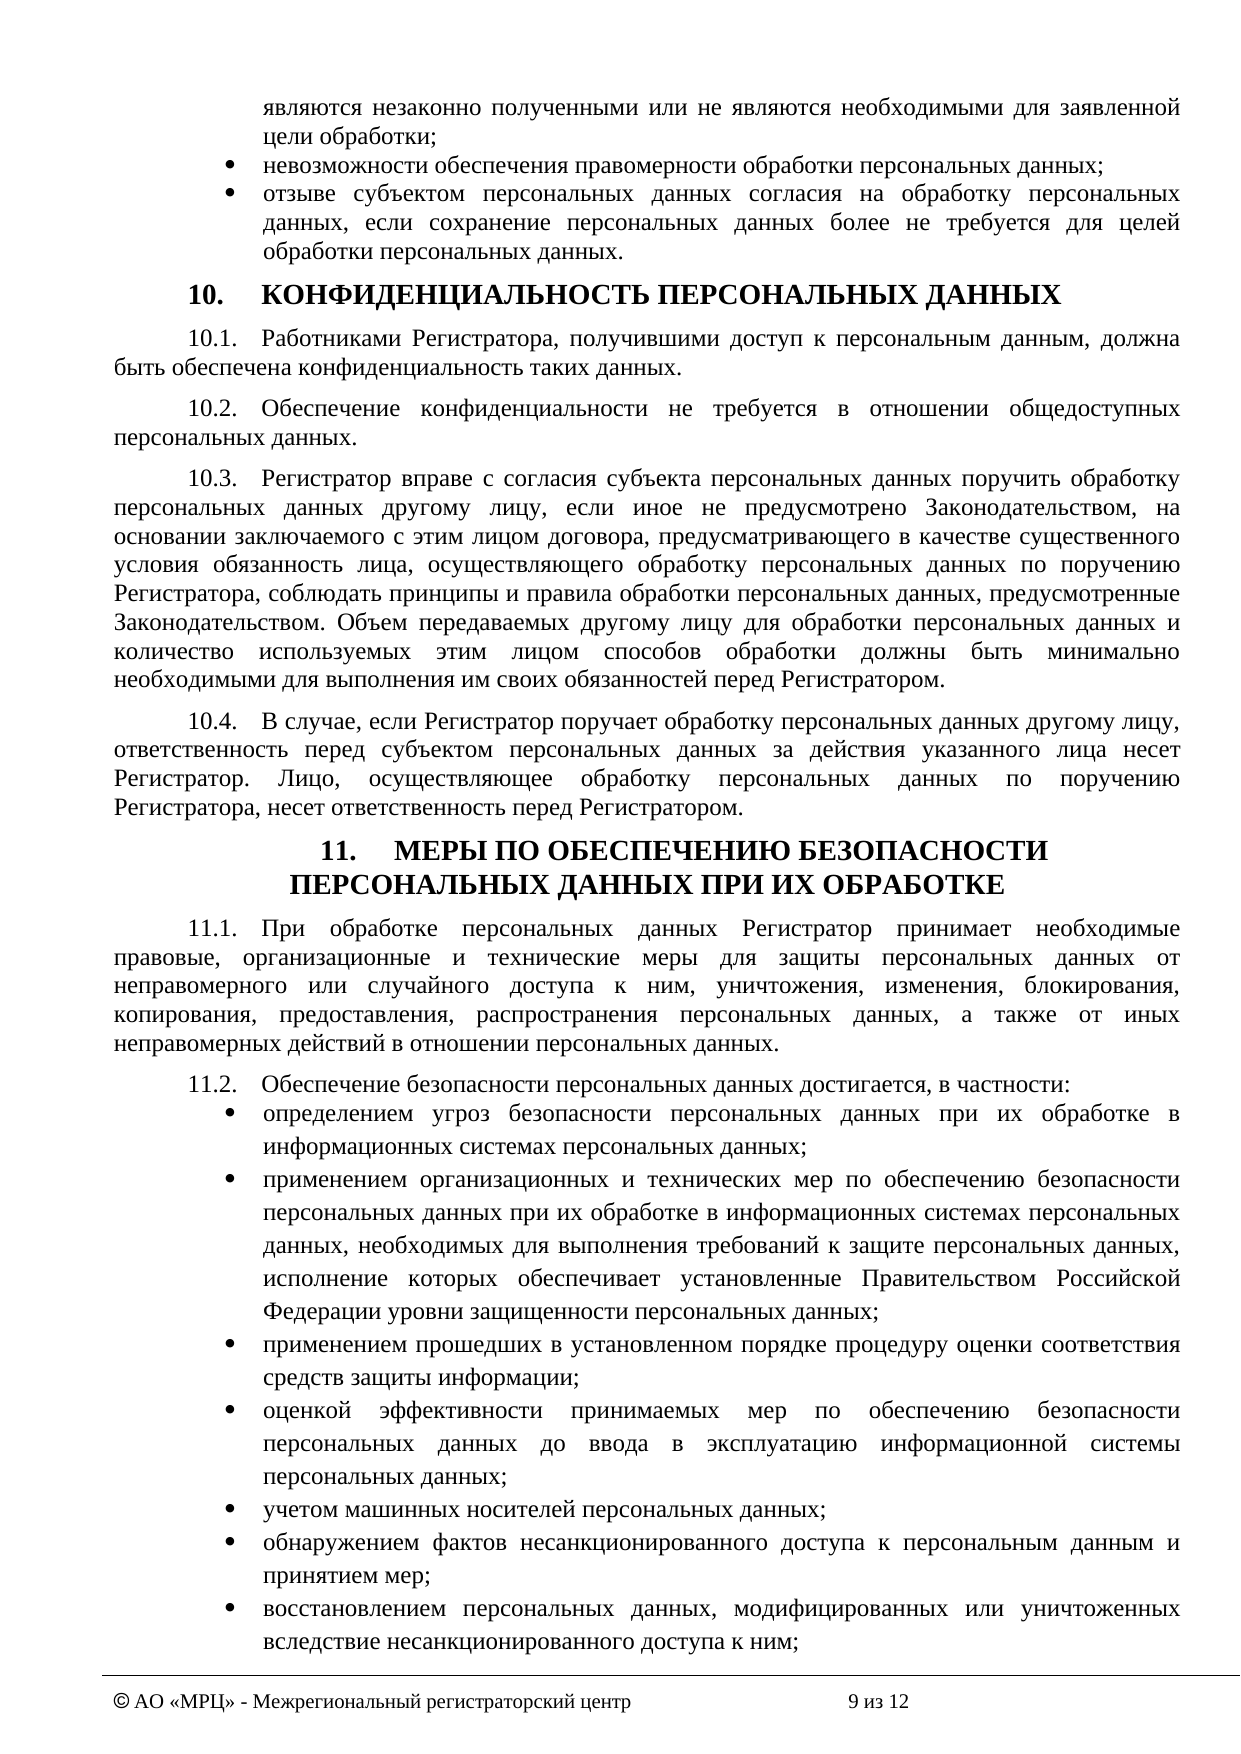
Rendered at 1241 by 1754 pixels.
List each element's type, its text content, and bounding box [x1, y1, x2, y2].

list Регистратор вправе с согласия субъекта персональных данных поручить обработку персональных данных другому лицу, если иное не предусмотрено Законодательством, на основании заключаемого с этим лицом договора, предусматривающего в качестве существенного условия обязанность лица, осуществляющего обработку персональных данных по поручению Регистратора, соблюдать принципы и правила обработки персональных данных, предусмотренные Законодательством. Объем передаваемых другому лицу для обработки персональных данных и количество используемых этим лицом способов обработки должны быть минимально необходимыми для выполнения им своих обязанностей перед Регистратором. [113, 463, 1181, 693]
list При обработке персональных данных Регистратор принимает необходимые правовые, организационные и технические меры для защиты персональных данных от неправомерного или случайного доступа к ним, уничтожения, изменения, блокирования, копирования, предоставления, распространения персональных данных, а также от иных неправомерных действий в отношении персональных данных. [113, 913, 1181, 1057]
list восстановлением персональных данных, модифицированных или уничтоженных вследствие несанкционированного доступа к ним; [226, 1593, 1181, 1655]
list оценкой эффективности принимаемых мер по обеспечению безопасности персональных данных до ввода в эксплуатацию информационной системы персональных данных; [226, 1395, 1181, 1490]
list применением организационных и технических мер по обеспечению безопасности персональных данных при их обработке в информационных системах персональных данных, необходимых для выполнения требований к защите персональных данных, исполнение которых обеспечивает установленные Правительством Российской Федерации уровни защищенности персональных данных; [226, 1164, 1181, 1325]
list КОНФИДЕНЦИАЛЬНОСТЬ ПЕРСОНАЛЬНЫХ ДАННЫХ [113, 277, 1181, 311]
list обнаружением фактов несанкционированного доступа к персональным данным и принятием мер; [226, 1527, 1181, 1589]
list применением прошедших в установленном порядке процедуру оценки соответствия средств защиты информации; [226, 1329, 1181, 1391]
list учетом машинных носителей персональных данных; [226, 1494, 1181, 1523]
list определением угроз безопасности персональных данных при их обработке в информационных системах персональных данных; [226, 1098, 1181, 1159]
list Обеспечение конфиденциальности не требуется в отношении общедоступных персональных данных. [113, 393, 1181, 451]
list отзыве субъектом персональных данных согласия на обработку персональных данных, если сохранение персональных данных более не требуется для целей обработки персональных данных. [226, 178, 1181, 265]
list В случае, если Регистратор поручает обработку персональных данных другому лицу, ответственность перед субъектом персональных данных за действия указанного лица несет Регистратор. Лицо, осуществляющее обработку персональных данных по поручению Регистратора, несет ответственность перед Регистратором. [113, 706, 1181, 821]
list МЕРЫ ПО ОБЕСПЕЧЕНИЮ БЕЗОПАСНОСТИ ПЕРСОНАЛЬНЫХ ДАННЫХ ПРИ ИХ ОБРАБОТКЕ [113, 833, 1181, 900]
list невозможности обеспечения правомерности обработки персональных данных; [226, 150, 1181, 178]
list Работниками Регистратора, получившими доступ к персональным данным, должна быть обеспечена конфиденциальность таких данных. [113, 323, 1181, 381]
list Обеспечение безопасности персональных данных достигается, в частности: [113, 1069, 1181, 1098]
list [226, 92, 1181, 150]
